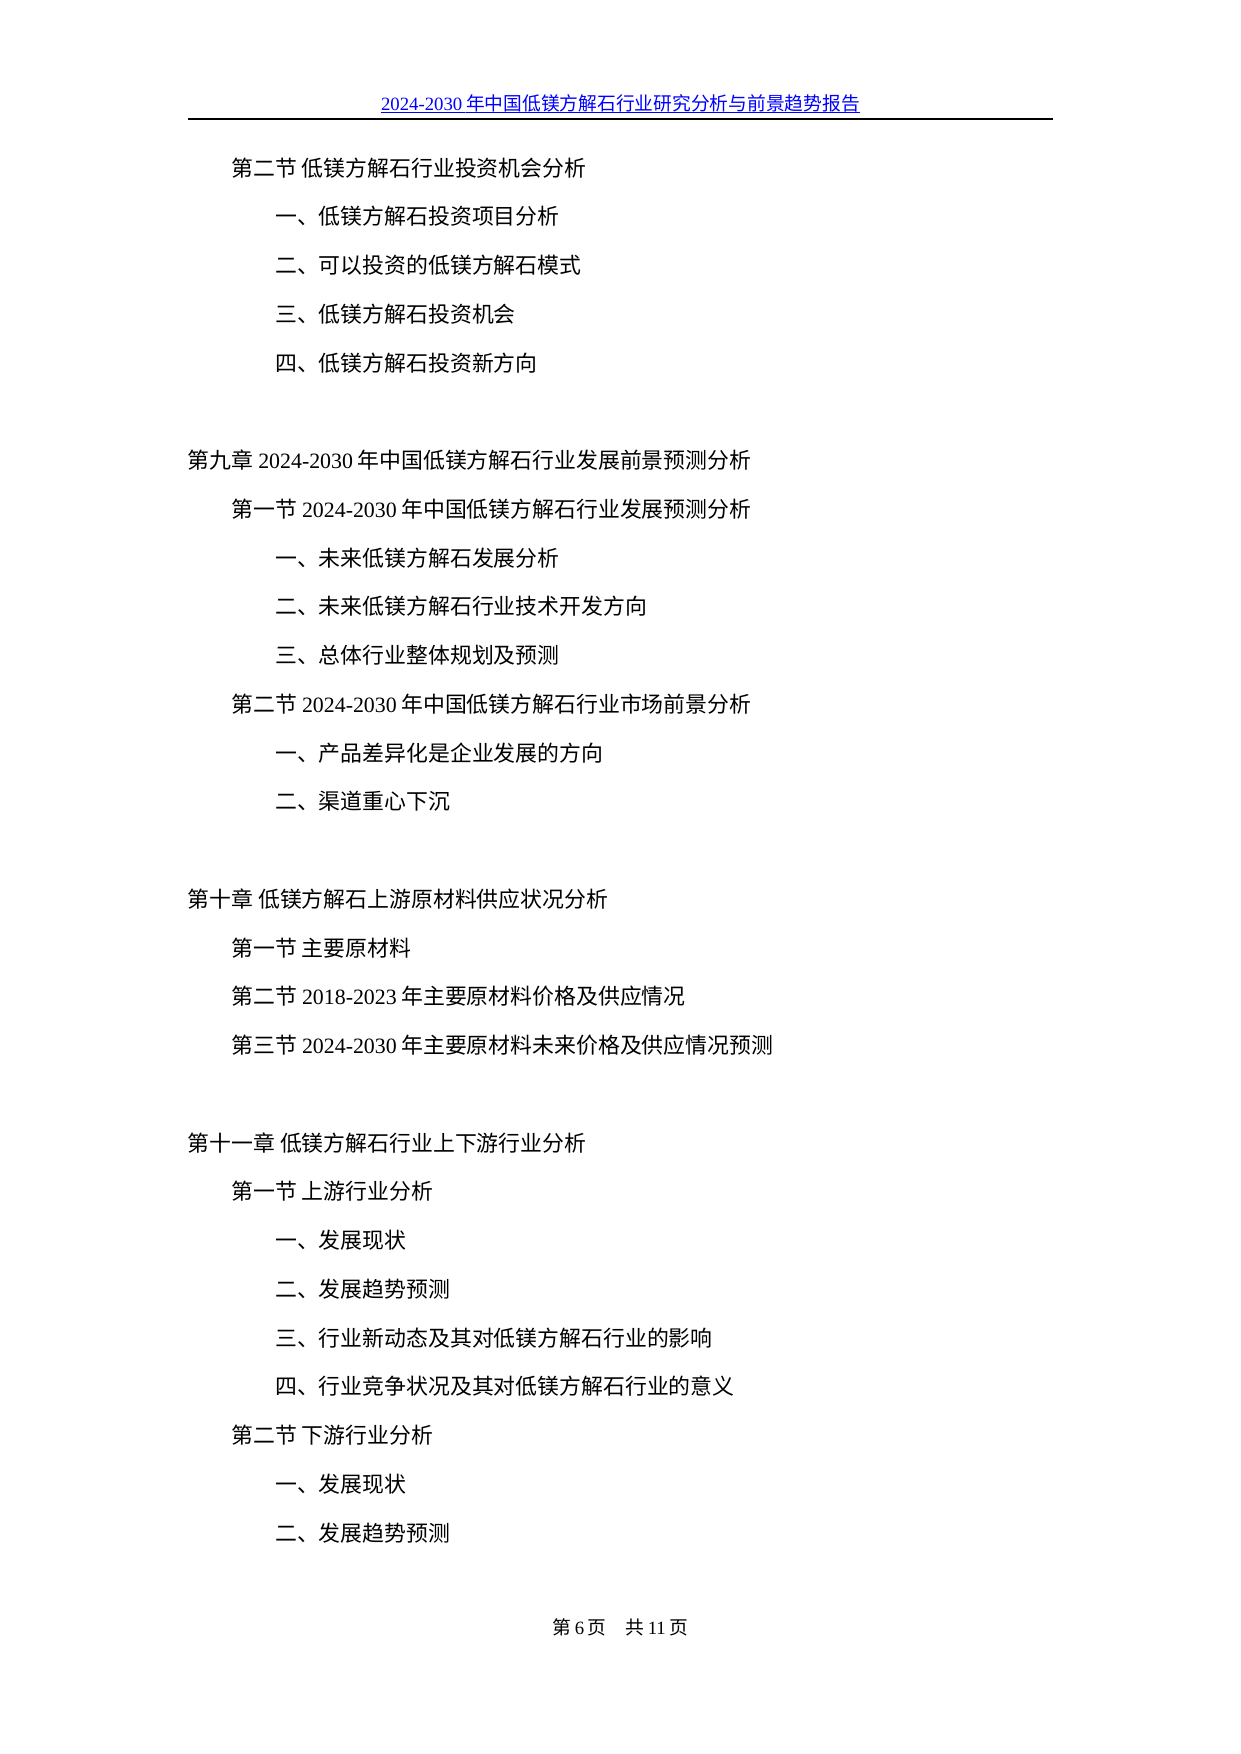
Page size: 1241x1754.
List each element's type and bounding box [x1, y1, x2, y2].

text [187, 150, 1053, 1548]
